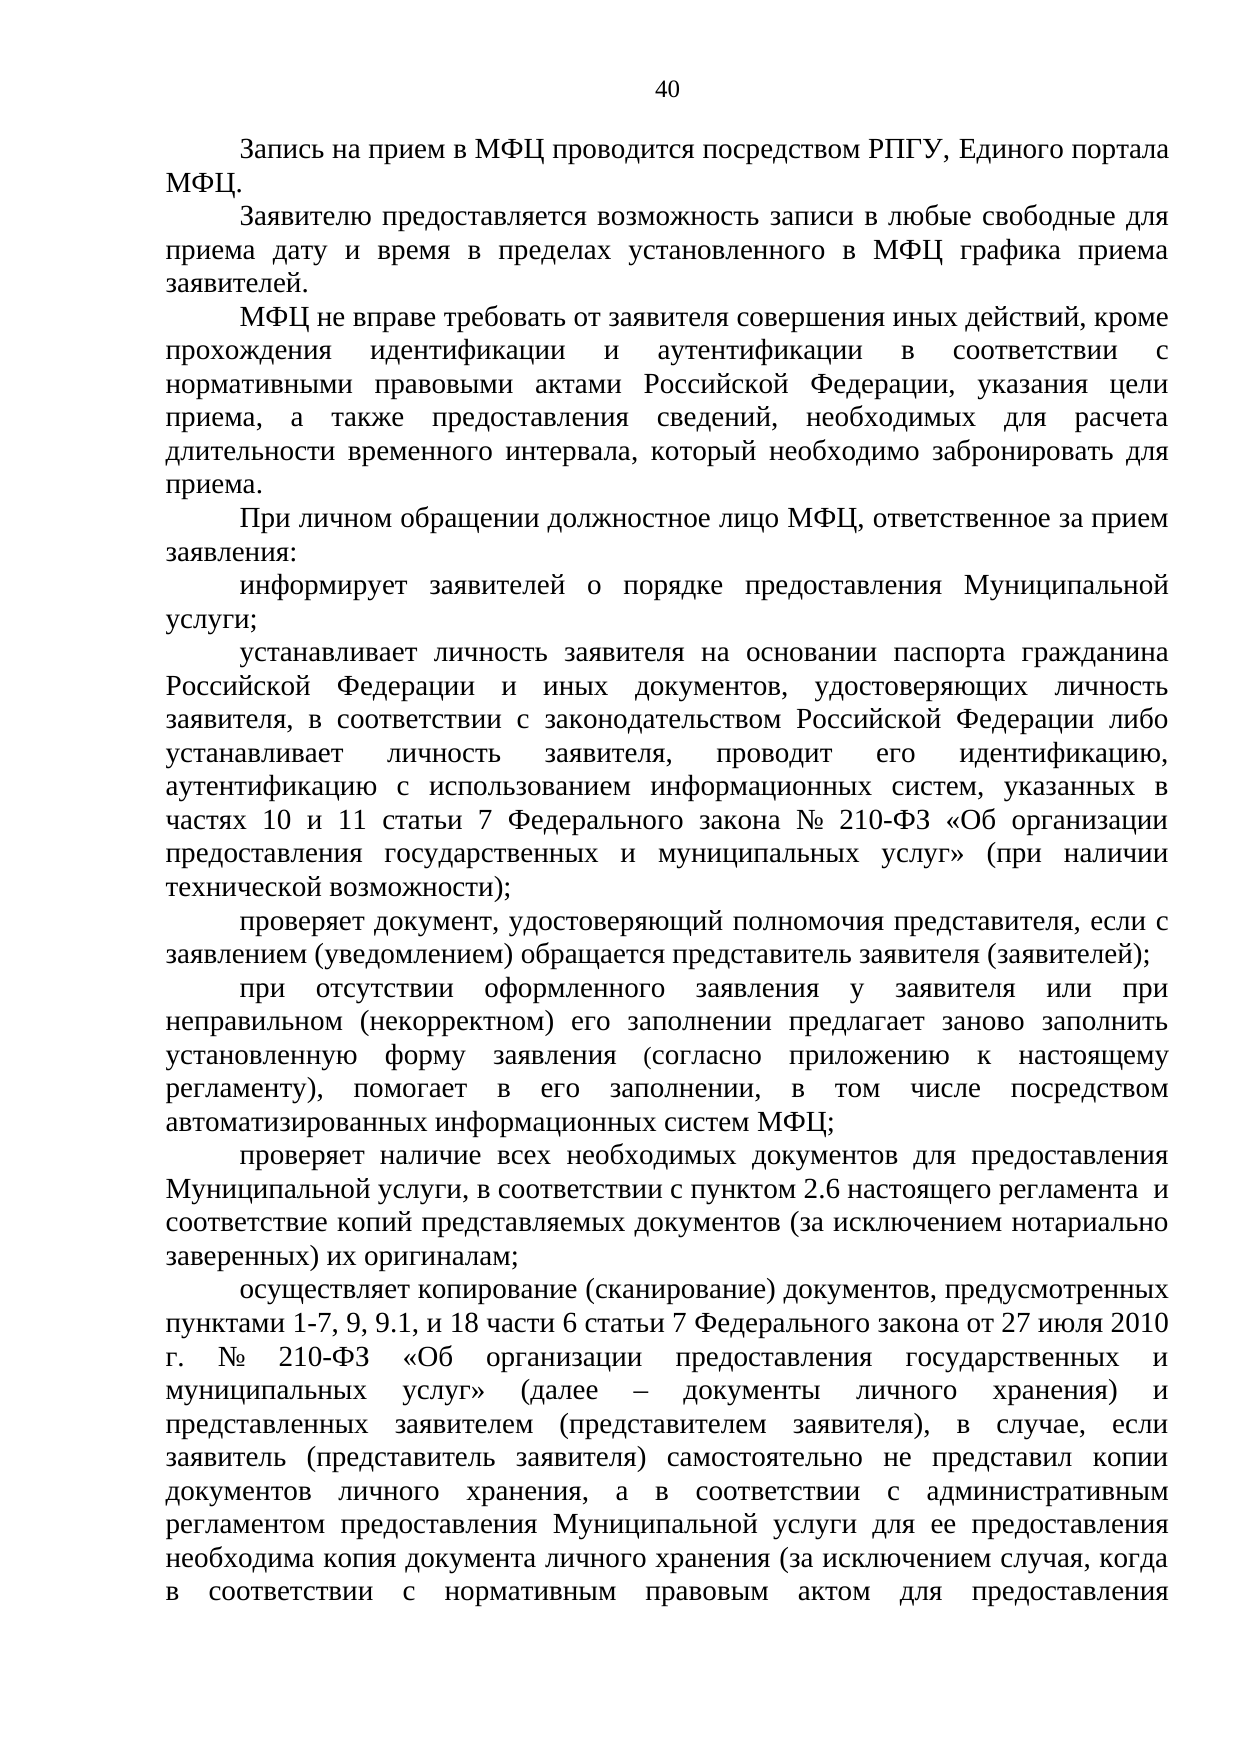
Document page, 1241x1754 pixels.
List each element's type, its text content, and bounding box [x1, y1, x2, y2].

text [165, 1272, 1169, 1607]
text проверяет наличие всех необходимых документов для предоставления Муниципальной услуги, в соответствии с пунктом 2.6 настоящего регламента и соответствие копий представляемых документов (за исключением нотариально заверенных) их оригиналам; [165, 1137, 1169, 1272]
text проверяет документ, удостоверяющий полномочия представителя, если с заявлением (уведомлением) обращается представитель заявителя (заявителей); [165, 903, 1169, 970]
text устанавливает личность заявителя на основании паспорта гражданина Российской Федерации и иных документов, удостоверяющих личность заявителя, в соответствии с законодательством Российской Федерации либо устанавливает личность заявителя, проводит его идентификацию, аутентификацию с использованием информационных систем, указанных в частях 10 и 11 статьи 7 Федерального закона № 210-ФЗ «Об организации предоставления государственных и муниципальных услуг» (при наличии технической возможности); [165, 634, 1169, 903]
text Заявителю предоставляется возможность записи в любые свободные для приема дату и время в пределах установленного в МФЦ графика приема заявителей. [165, 198, 1169, 299]
text МФЦ не вправе требовать от заявителя совершения иных действий, кроме прохождения идентификации и аутентификации в соответствии с нормативными правовыми актами Российской Федерации, указания цели приема, а также предоставления сведений, необходимых для расчета длительности временного интервала, который необходимо забронировать для приема. [165, 299, 1169, 500]
text при отсутствии оформленного заявления у заявителя или при неправильном (некорректном) его заполнении предлагает заново заполнить установленную форму заявления (согласно приложению к настоящему регламенту), помогает в его заполнении, в том числе посредством автоматизированных информационных систем МФЦ; [165, 970, 1169, 1137]
text При личном обращении должностное лицо МФЦ, ответственное за прием заявления: [165, 500, 1169, 567]
text Запись на прием в МФЦ проводится посредством РПГУ, Единого портала МФЦ. [165, 131, 1169, 198]
text информирует заявителей о порядке предоставления Муниципальной услуги; [165, 567, 1169, 634]
